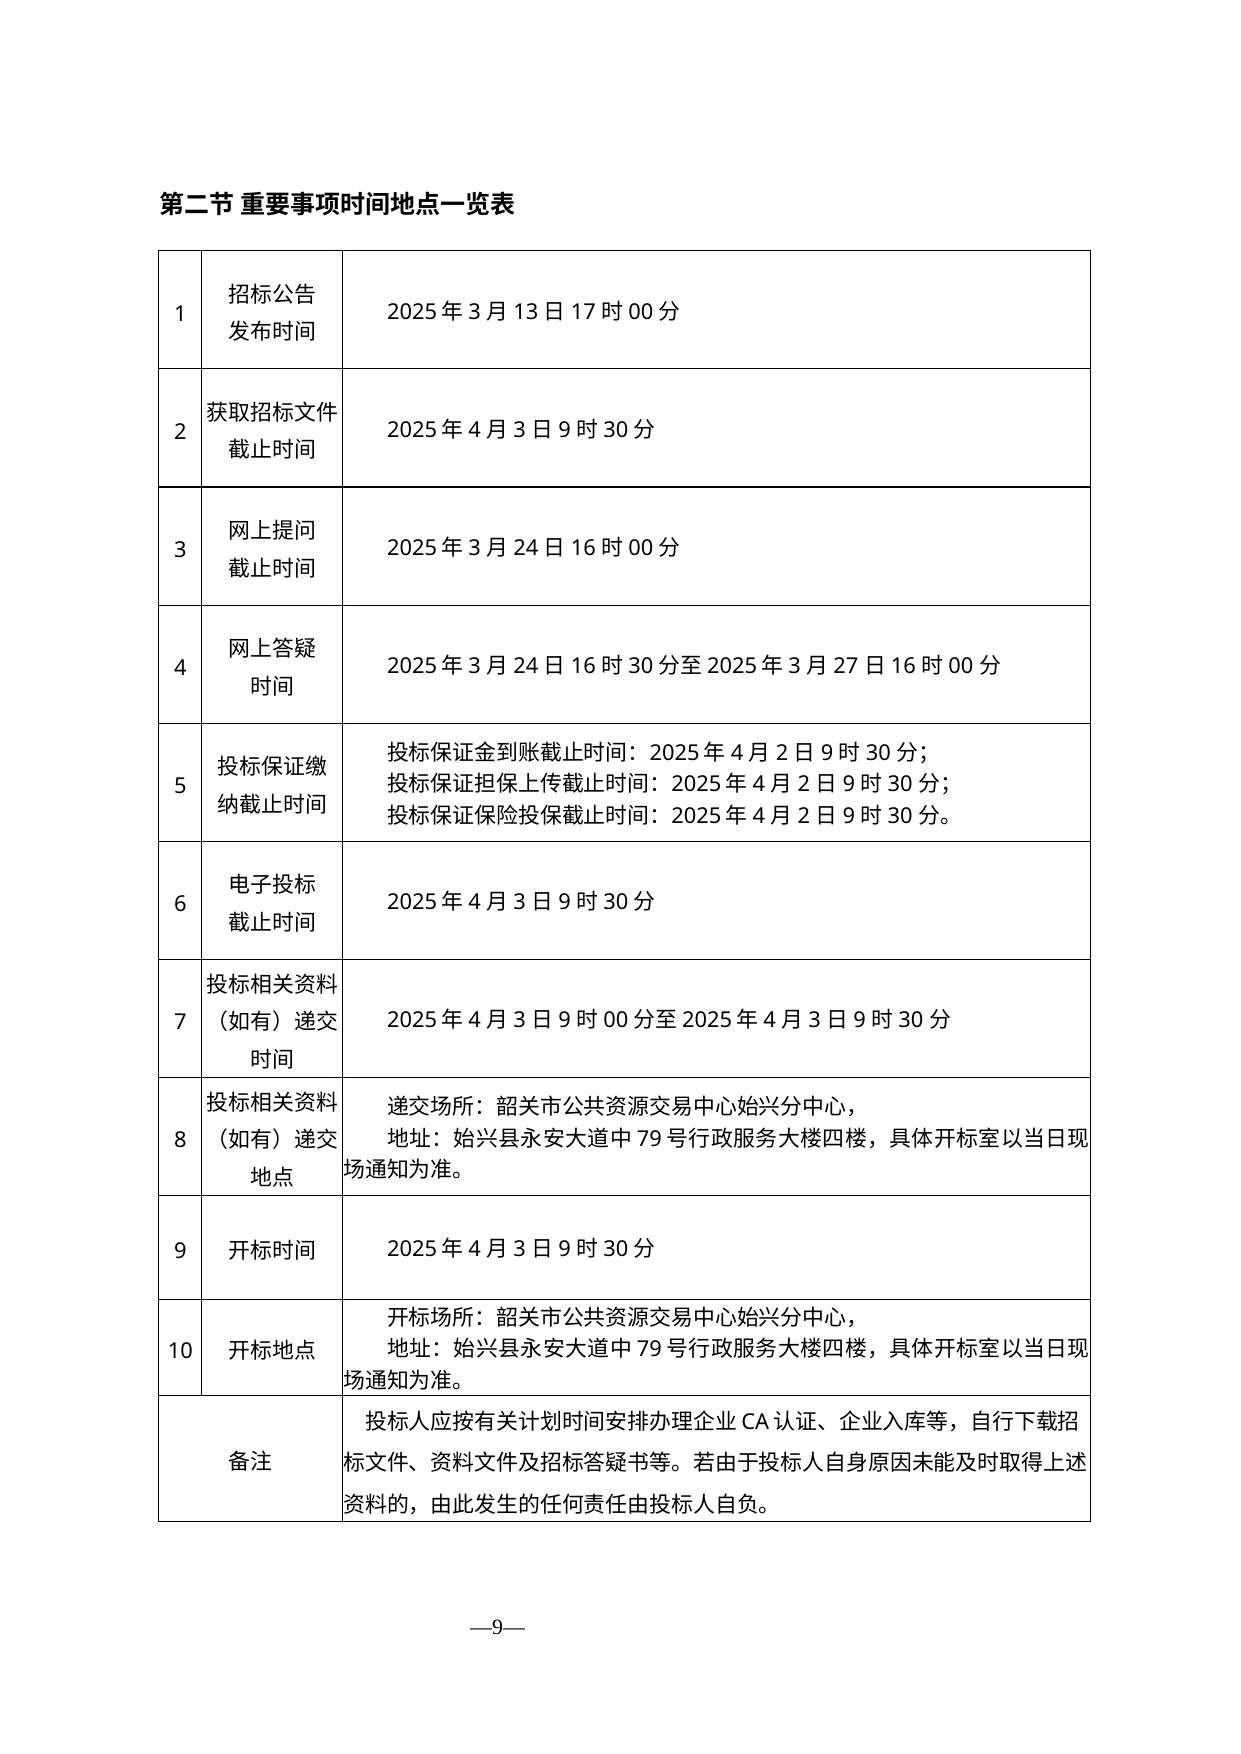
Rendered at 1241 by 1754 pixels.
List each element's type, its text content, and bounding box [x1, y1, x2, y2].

table_cell 2025年 3 月 24 日 16 时 00 分 [343, 488, 1090, 604]
table_header 1 [159, 251, 201, 368]
table_cell 2025年 3 月 24 日 16 时 30 分至2025年 3 月 27 日 16 时 00 分 [343, 606, 1090, 723]
table_cell 2025年 4 月 3 日 9 时 30 分 [343, 842, 1090, 959]
table_cell 开标地点 [202, 1300, 342, 1395]
table_cell 投标保证缴 纳截止时间 [202, 724, 342, 841]
table_cell 2 [159, 369, 201, 486]
table_cell 5 [159, 724, 201, 841]
table_cell 备注 [159, 1396, 342, 1521]
table_cell 9 [159, 1196, 201, 1298]
table_cell 递交场所：韶关市公共资源交易中心始兴分中心， 地址：始兴县永安大道中79号行政服务大楼四楼，具体开标室以当日现场通知为准。 [343, 1078, 1090, 1195]
table_cell 投标人应按有关计划时间安排办理企业CA认证、企业入库等，自行下载招标文件、资料文件及招标答疑书等。若由于投标人自身原因未能及时取得上述资料的，由此发生的任何责任由投标人自负。 [343, 1396, 1090, 1521]
table_cell 7 [159, 960, 201, 1077]
table_cell 6 [159, 842, 201, 959]
table_cell 10 [159, 1300, 201, 1395]
table_cell 3 [159, 488, 201, 604]
table_cell 网上答疑 时间 [202, 606, 342, 723]
table_cell 2025年 4 月 3 日 9 时 30 分 [343, 1196, 1090, 1298]
table_cell 投标保证金到账截止时间：2025年 4 月 2 日 9 时 30 分； 投标保证担保上传截止时间：2025年 4 月 2 日 9 时 30 分； 投标保证保险投保截止时间：2025年 4 月 2 日 9 时 30 分。 [343, 724, 1090, 841]
table_cell 开标场所：韶关市公共资源交易中心始兴分中心， 地址：始兴县永安大道中79号行政服务大楼四楼，具体开标室以当日现场通知为准。 [343, 1300, 1090, 1395]
table_cell 4 [159, 606, 201, 723]
table_cell 8 [159, 1078, 201, 1195]
table_cell 开标时间 [202, 1196, 342, 1298]
table_cell 投标相关资料（如有）递交时间 [202, 960, 342, 1077]
subtitle 第二节 重要事项时间地点一览表 [159, 177, 1081, 223]
table_cell 投标相关资料（如有）递交地点 [202, 1078, 342, 1195]
table_cell 电子投标 截止时间 [202, 842, 342, 959]
table_cell 网上提问 截止时间 [202, 488, 342, 604]
table_cell 2025年 4 月 3 日 9 时 30 分 [343, 369, 1090, 486]
table_cell 获取招标文件 截止时间 [202, 369, 342, 486]
table_cell 2025年 4 月 3 日 9 时 00 分至2025年 4 月 3 日 9 时 30 分 [343, 960, 1090, 1077]
table_header 招标公告 发布时间 [202, 251, 342, 368]
table_header 2025年 3 月 13 日 17 时 00 分 [343, 251, 1090, 368]
